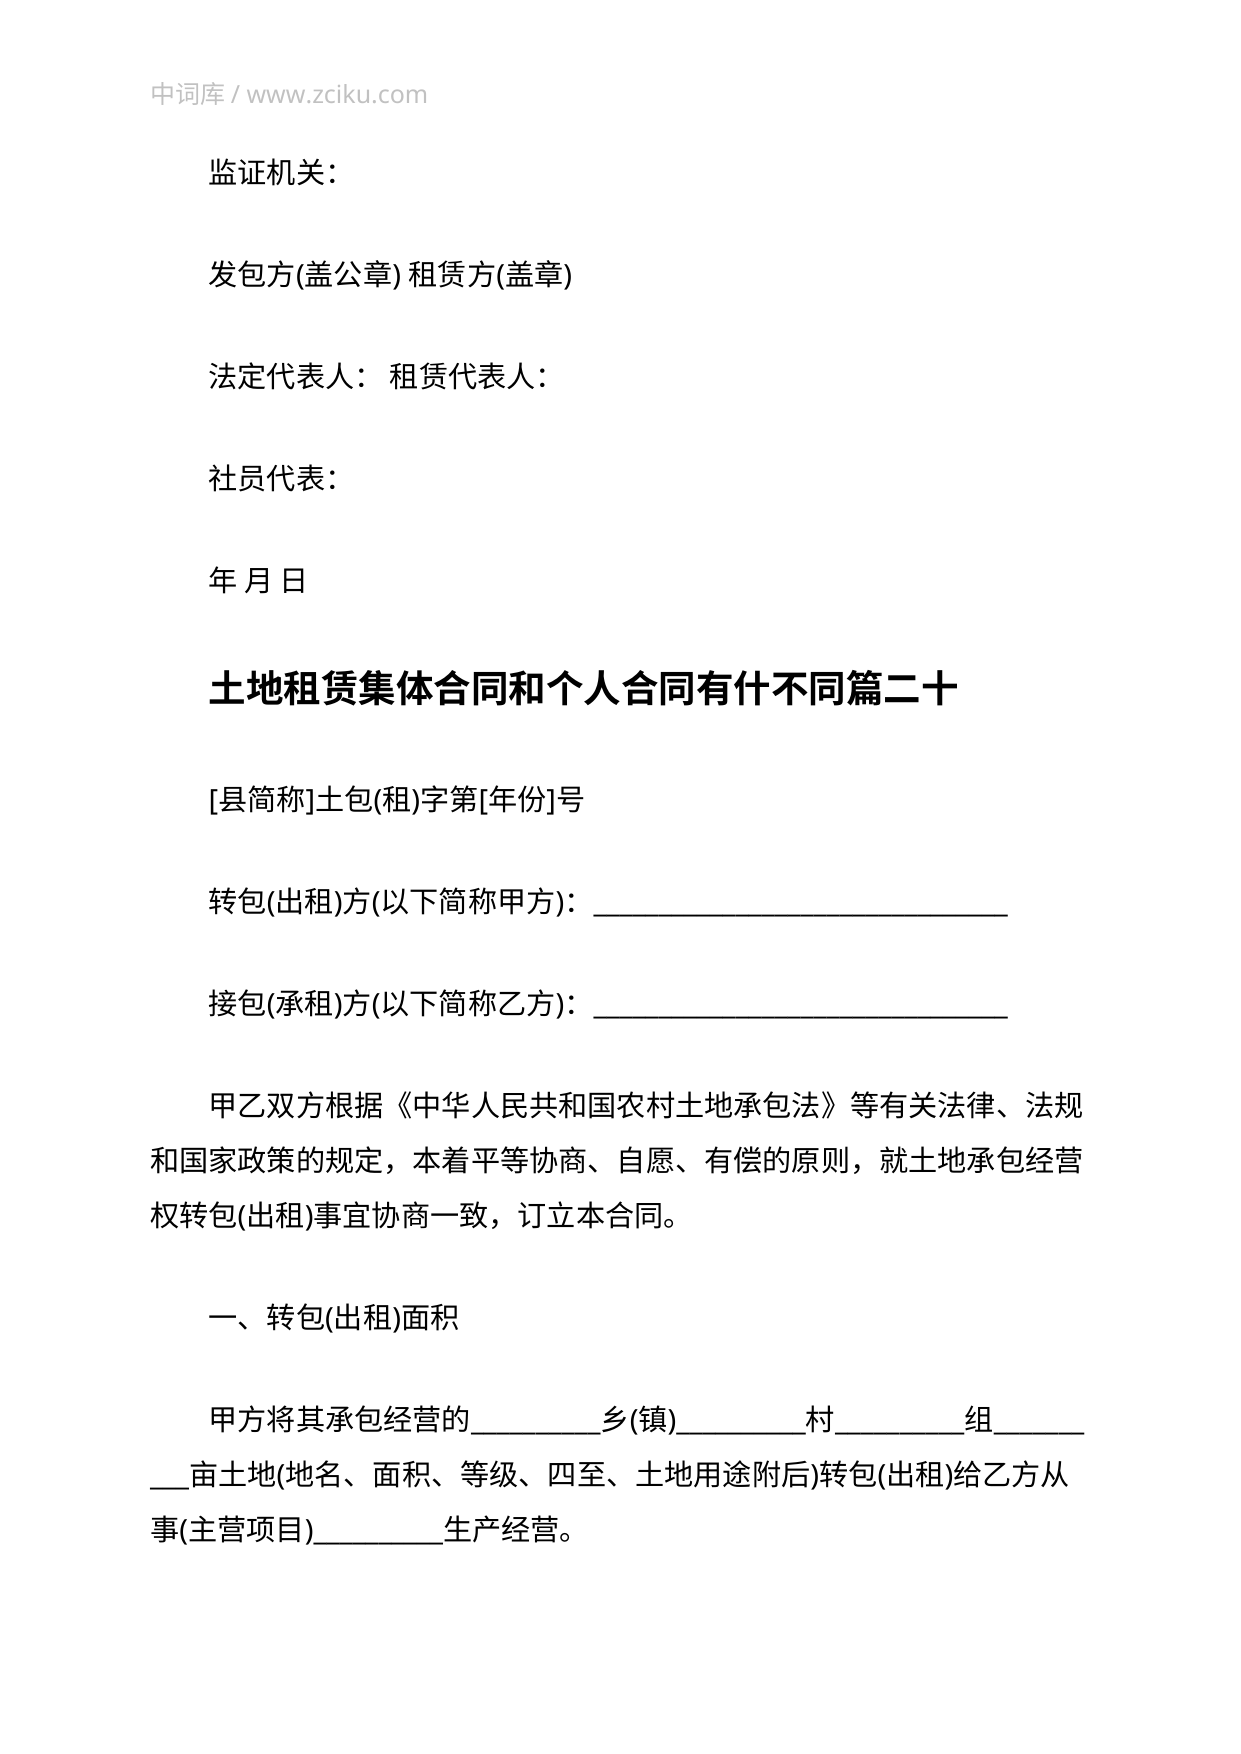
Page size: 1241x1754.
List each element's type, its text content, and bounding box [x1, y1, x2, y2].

text 甲方将其承包经营的__________乡(镇)__________村__________组__________亩土地(地名、面积、等级、四至、土地用途附后)转包(出租)给乙方从事(主营项目)__________生产经营。 [150, 1396, 1090, 1548]
text 接包(承租)方(以下简称乙方)：________________________________ [150, 980, 1090, 1023]
text [县简称]土包(租)字第[年份]号 [150, 776, 1090, 819]
text 一、转包(出租)面积 [150, 1294, 1090, 1337]
text 年 月 日 [150, 557, 1090, 599]
text 土地租赁集体合同和个人合同有什不同篇二十 [150, 659, 1090, 713]
text 转包(出租)方(以下简称甲方)：________________________________ [150, 878, 1090, 921]
text 甲乙双方根据《中华人民共和国农村土地承包法》等有关法律、法规和国家政策的规定，本着平等协商、自愿、有偿的原则，就土地承包经营权转包(出租)事宜协商一致，订立本合同。 [150, 1082, 1090, 1234]
text 社员代表： [150, 456, 1090, 498]
text 法定代表人： 租赁代表人： [150, 354, 1090, 396]
text 监证机关： [150, 150, 1090, 192]
text 发包方(盖公章) 租赁方(盖章) [150, 252, 1090, 294]
